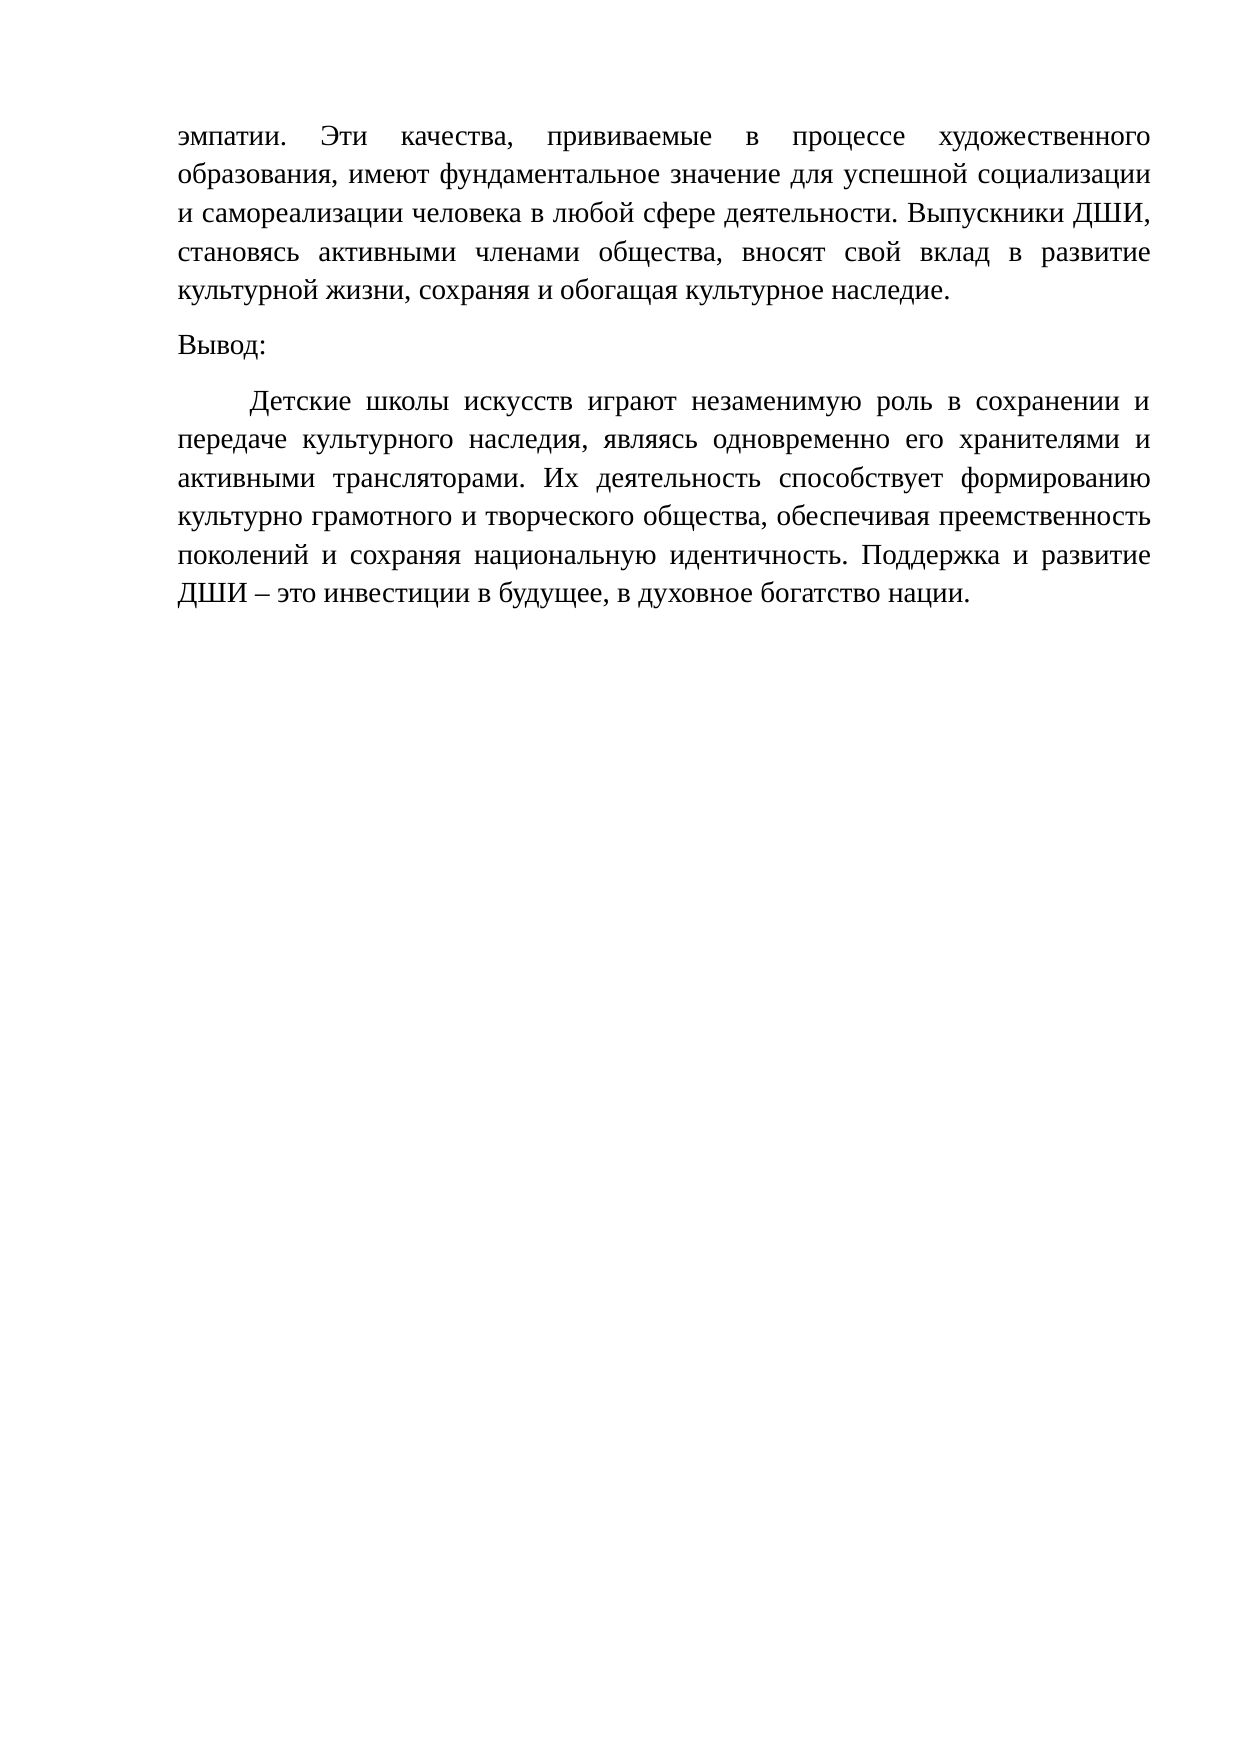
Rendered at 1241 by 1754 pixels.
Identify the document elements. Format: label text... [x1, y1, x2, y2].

text Детские школы искусств играют незаменимую роль в сохранении и передаче культурного наследия, являясь одновременно его хранителями и активными трансляторами. Их деятельность способствует формированию культурно грамотного и творческого общества, обеспечивая преемственность поколений и сохраняя национальную идентичность. Поддержка и развитие ДШИ – это инвестиции в будущее, в духовное богатство нации. [177, 383, 1152, 609]
text Вывод: [177, 327, 1152, 361]
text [177, 118, 1152, 306]
